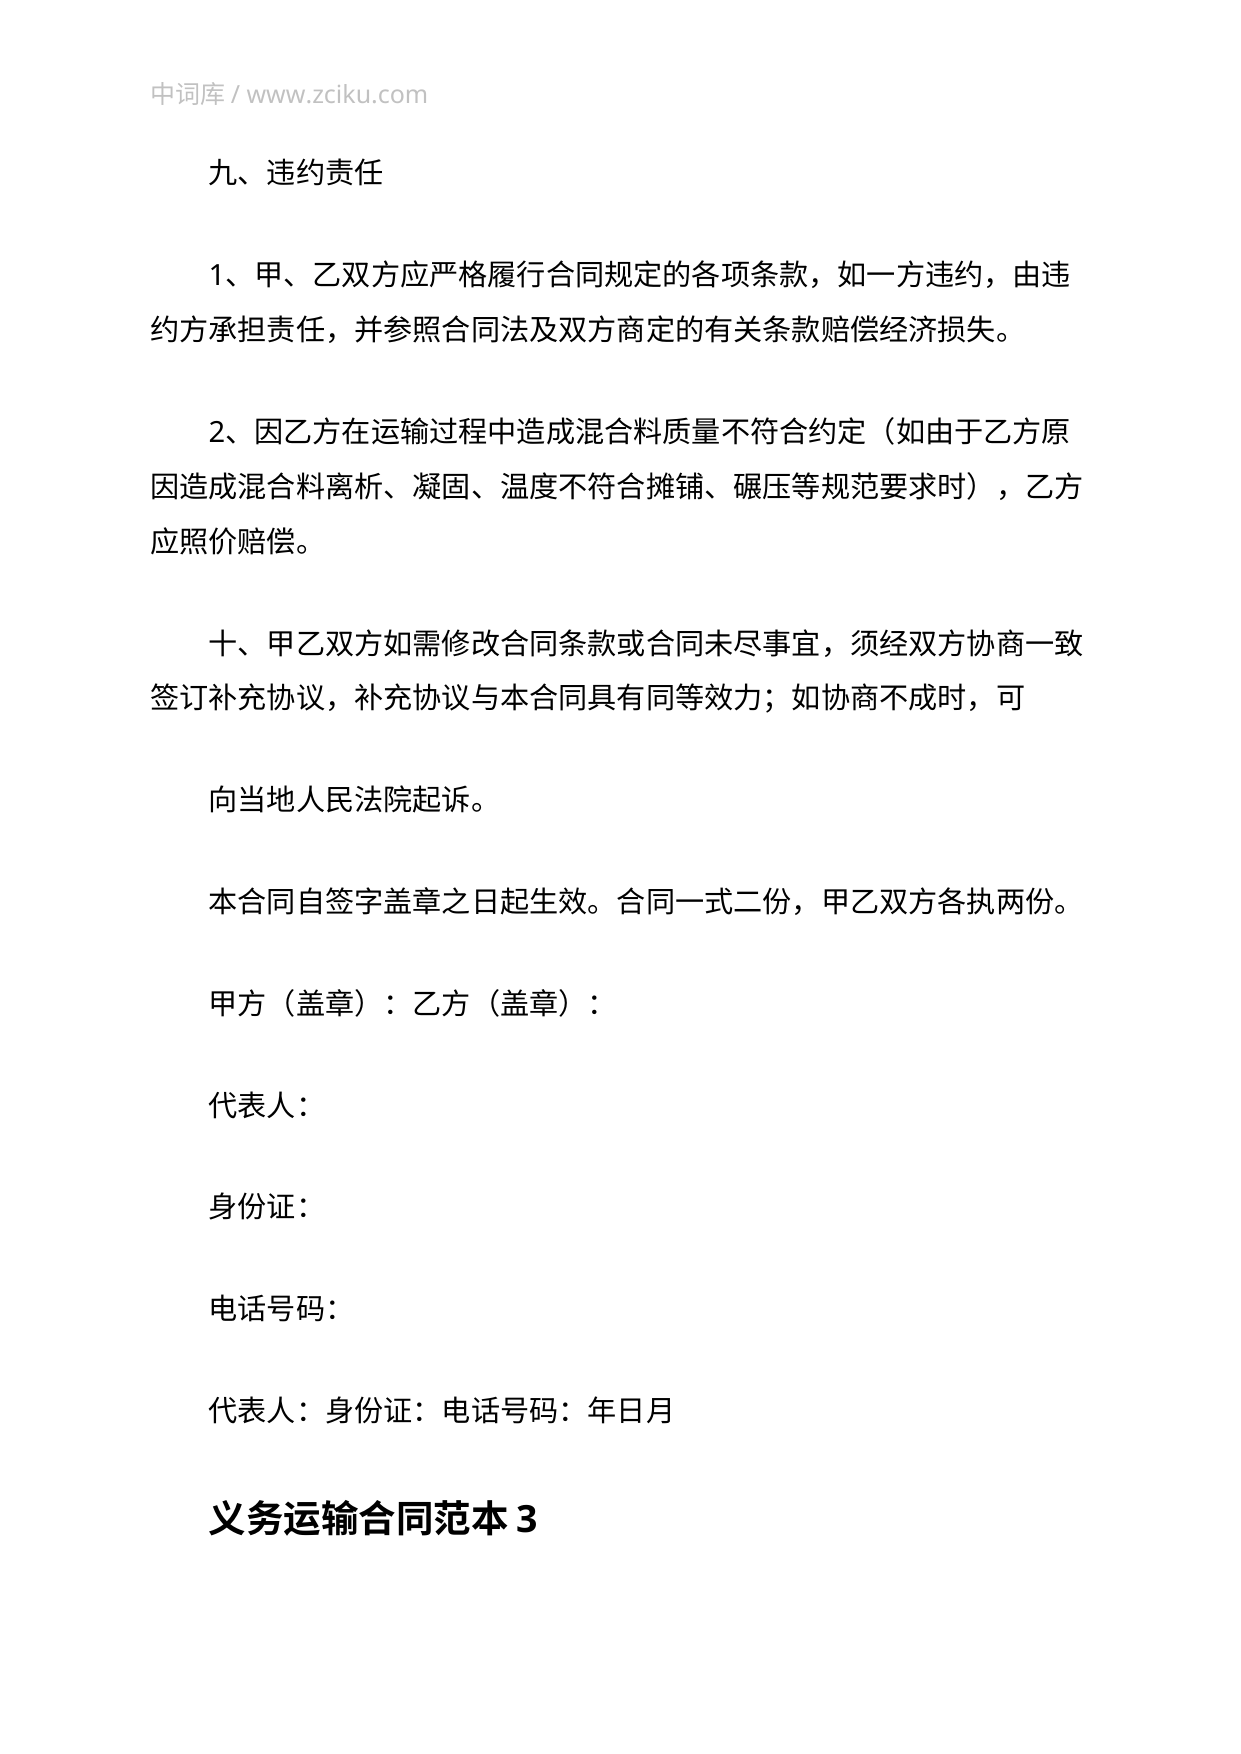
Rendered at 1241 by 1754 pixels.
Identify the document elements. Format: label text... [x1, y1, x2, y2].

text 九、违约责任 [150, 150, 1090, 192]
text 义务运输合同范本3 [150, 1489, 1090, 1544]
text 2、因乙方在运输过程中造成混合料质量不符合约定（如由于乙方原因造成混合料离析、凝固、温度不符合摊铺、碾压等规范要求时），乙方应照价赔偿。 [150, 408, 1090, 561]
text 本合同自签字盖章之日起生效。合同一式二份，甲乙双方各执两份。 [150, 879, 1090, 921]
text 电话号码： [150, 1286, 1090, 1328]
text 代表人：身份证：电话号码：年日月 [150, 1387, 1090, 1430]
text 身份证： [150, 1184, 1090, 1226]
text 向当地人民法院起诉。 [150, 777, 1090, 819]
text 代表人： [150, 1082, 1090, 1124]
text 十、甲乙双方如需修改合同条款或合同未尽事宜，须经双方协商一致签订补充协议，补充协议与本合同具有同等效力；如协商不成时，可 [150, 620, 1090, 717]
text 甲方（盖章）：乙方（盖章）： [150, 980, 1090, 1023]
text 1、甲、乙双方应严格履行合同规定的各项条款，如一方违约，由违约方承担责任，并参照合同法及双方商定的有关条款赔偿经济损失。 [150, 252, 1090, 349]
